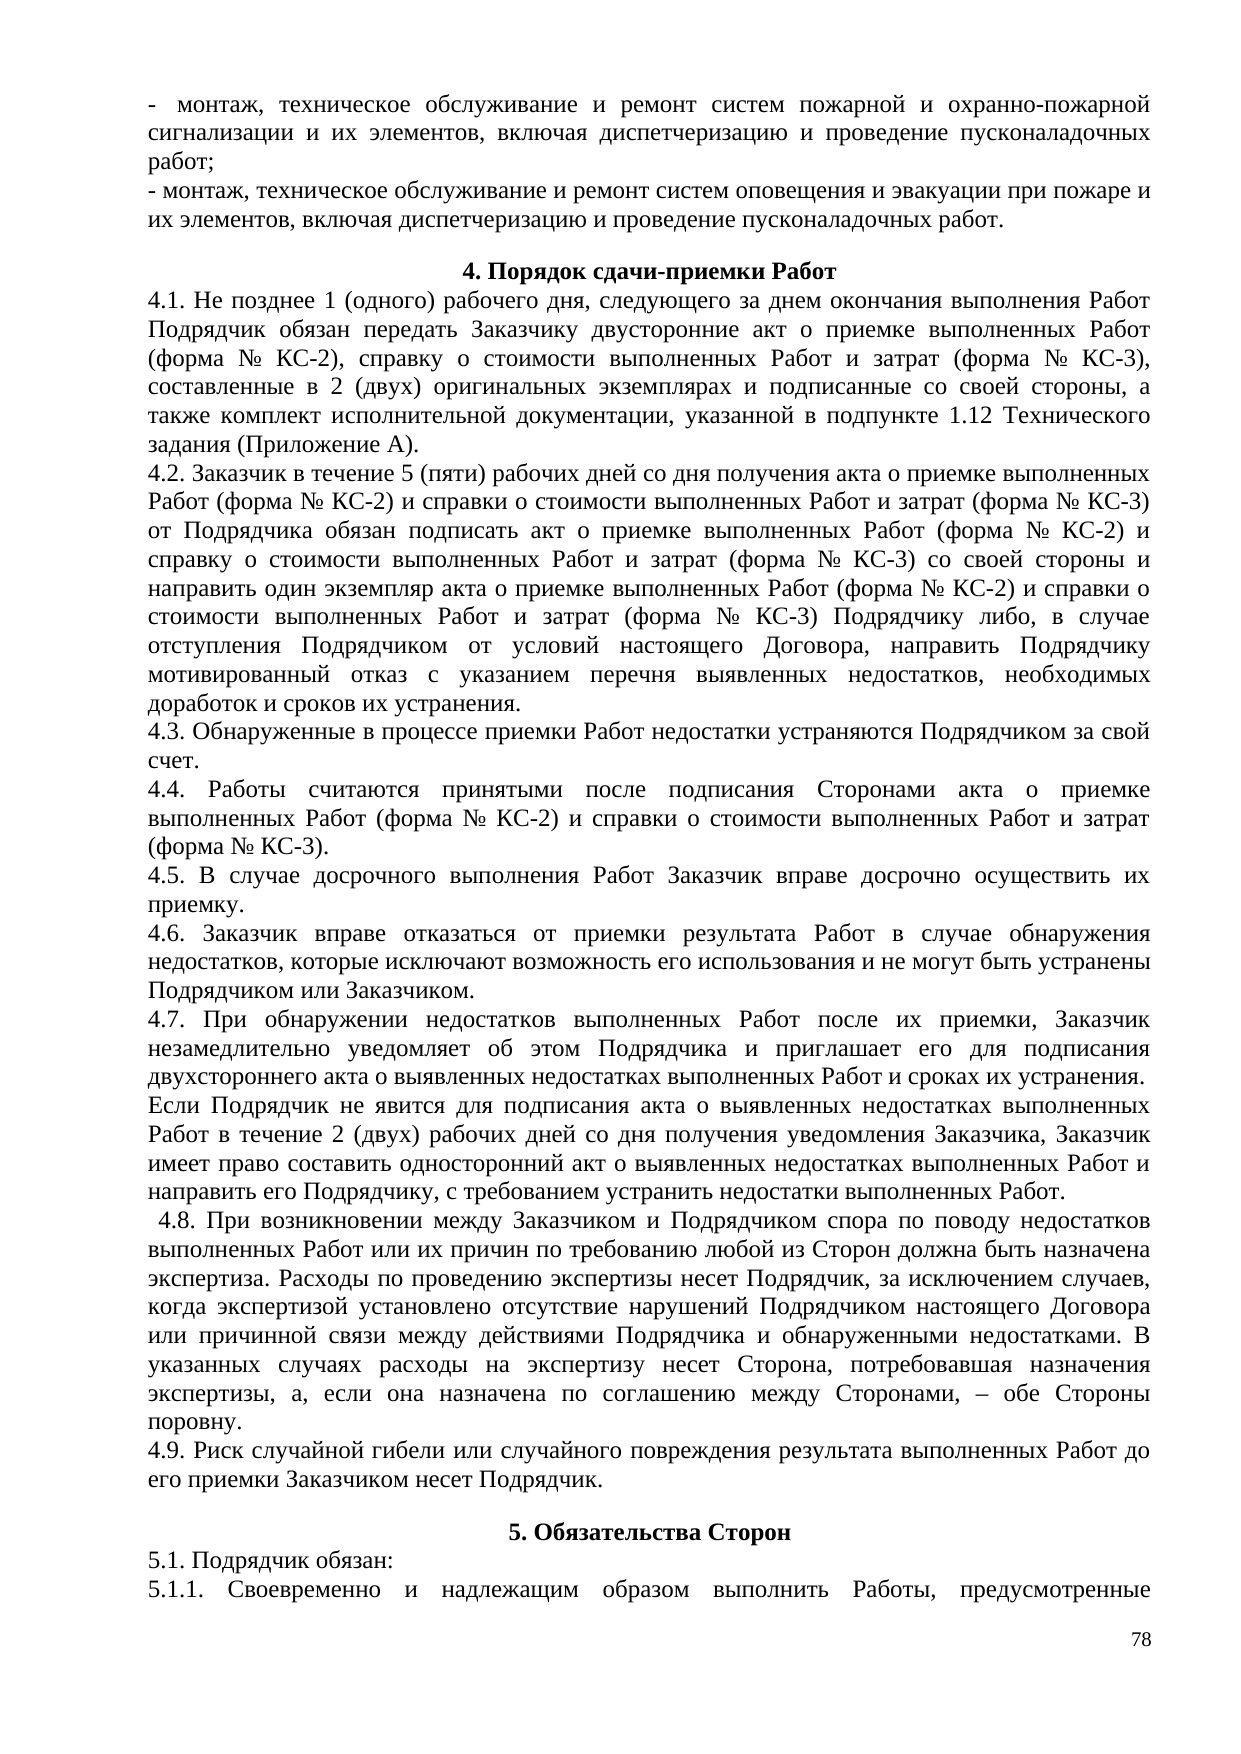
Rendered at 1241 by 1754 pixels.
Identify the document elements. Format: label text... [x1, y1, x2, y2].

text 4.2. Заказчик в течение 5 (пяти) рабочих дней со дня получения акта о приемке выполненных Работ (форма № КС-2) и справки о стоимости выполненных Работ и затрат (форма № КС-3) от Подрядчика обязан подписать акт о приемке выполненных Работ (форма № КС-2) и справку о стоимости выполненных Работ и затрат (форма № КС-3) со своей стороны и направить один экземпляр акта о приемке выполненных Работ (форма № КС-2) и справки о стоимости выполненных Работ и затрат (форма № КС-3) Подрядчику либо, в случае отступления Подрядчиком от условий настоящего Договора, направить Подрядчику мотивированный отказ с указанием перечня выявленных недостатков, необходимых доработок и сроков их устранения. [148, 458, 1152, 716]
text - монтаж, техническое обслуживание и ремонт систем оповещения и эвакуации при пожаре и их элементов, включая диспетчеризацию и проведение пусконаладочных работ. [148, 175, 1152, 232]
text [148, 1574, 1152, 1603]
text - монтаж, техническое обслуживание и ремонт систем пожарной и охранно-пожарной сигнализации и их элементов, включая диспетчеризацию и проведение пусконаладочных работ; [148, 89, 1152, 175]
text 4.7. При обнаружении недостатков выполненных Работ после их приемки, Заказчик незамедлительно уведомляет об этом Подрядчика и приглашает его для подписания двухстороннего акта о выявленных недостатках выполненных Работ и сроках их устранения. [148, 1004, 1152, 1090]
text 5.1. Подрядчик обязан: [148, 1546, 1152, 1574]
text Если Подрядчик не явится для подписания акта о выявленных недостатках выполненных Работ в течение 2 (двух) рабочих дней со дня получения уведомления Заказчика, Заказчик имеет право составить односторонний акт о выявленных недостатках выполненных Работ и направить его Подрядчику, с требованием устранить недостатки выполненных Работ. [148, 1090, 1152, 1205]
text 4.9. Риск случайной гибели или случайного повреждения результата выполненных Работ до его приемки Заказчиком несет Подрядчик. [148, 1435, 1152, 1493]
text 4. Порядок сдачи-приемки Работ [148, 256, 1152, 285]
text 4.1. Не позднее 1 (одного) рабочего дня, следующего за днем окончания выполнения Работ Подрядчик обязан передать Заказчику двусторонние акт о приемке выполненных Работ (форма № КС-2), справку о стоимости выполненных Работ и затрат (форма № КС-3), составленные в 2 (двух) оригинальных экземплярах и подписанные со своей стороны, а также комплект исполнительной документации, указанной в подпункте 1.12 Технического задания (Приложение А). [148, 285, 1152, 458]
text 4.3. Обнаруженные в процессе приемки Работ недостатки устраняются Подрядчиком за свой счет. [148, 716, 1152, 774]
text 4.4. Работы считаются принятыми после подписания Сторонами акта о приемке выполненных Работ (форма № КС-2) и справки о стоимости выполненных Работ и затрат (форма № КС-3). [148, 774, 1152, 860]
text 5. Обязательства Сторон [148, 1517, 1152, 1546]
text 4.5. В случае досрочного выполнения Работ Заказчик вправе досрочно осуществить их приемку. [148, 860, 1152, 918]
text 4.8. При возникновении между Заказчиком и Подрядчиком спора по поводу недостатков выполненных Работ или их причин по требованию любой из Сторон должна быть назначена экспертиза. Расходы по проведению экспертизы несет Подрядчик, за исключением случаев, когда экспертизой установлено отсутствие нарушений Подрядчиком настоящего Договора или причинной связи между действиями Подрядчика и обнаруженными недостатками. В указанных случаях расходы на экспертизу несет Сторона, потребовавшая назначения экспертизы, а, если она назначена по соглашению между Сторонами, – обе Стороны поровну. [148, 1205, 1152, 1435]
text 4.6. Заказчик вправе отказаться от приемки результата Работ в случае обнаружения недостатков, которые исключают возможность его использования и не могут быть устранены Подрядчиком или Заказчиком. [148, 918, 1152, 1004]
